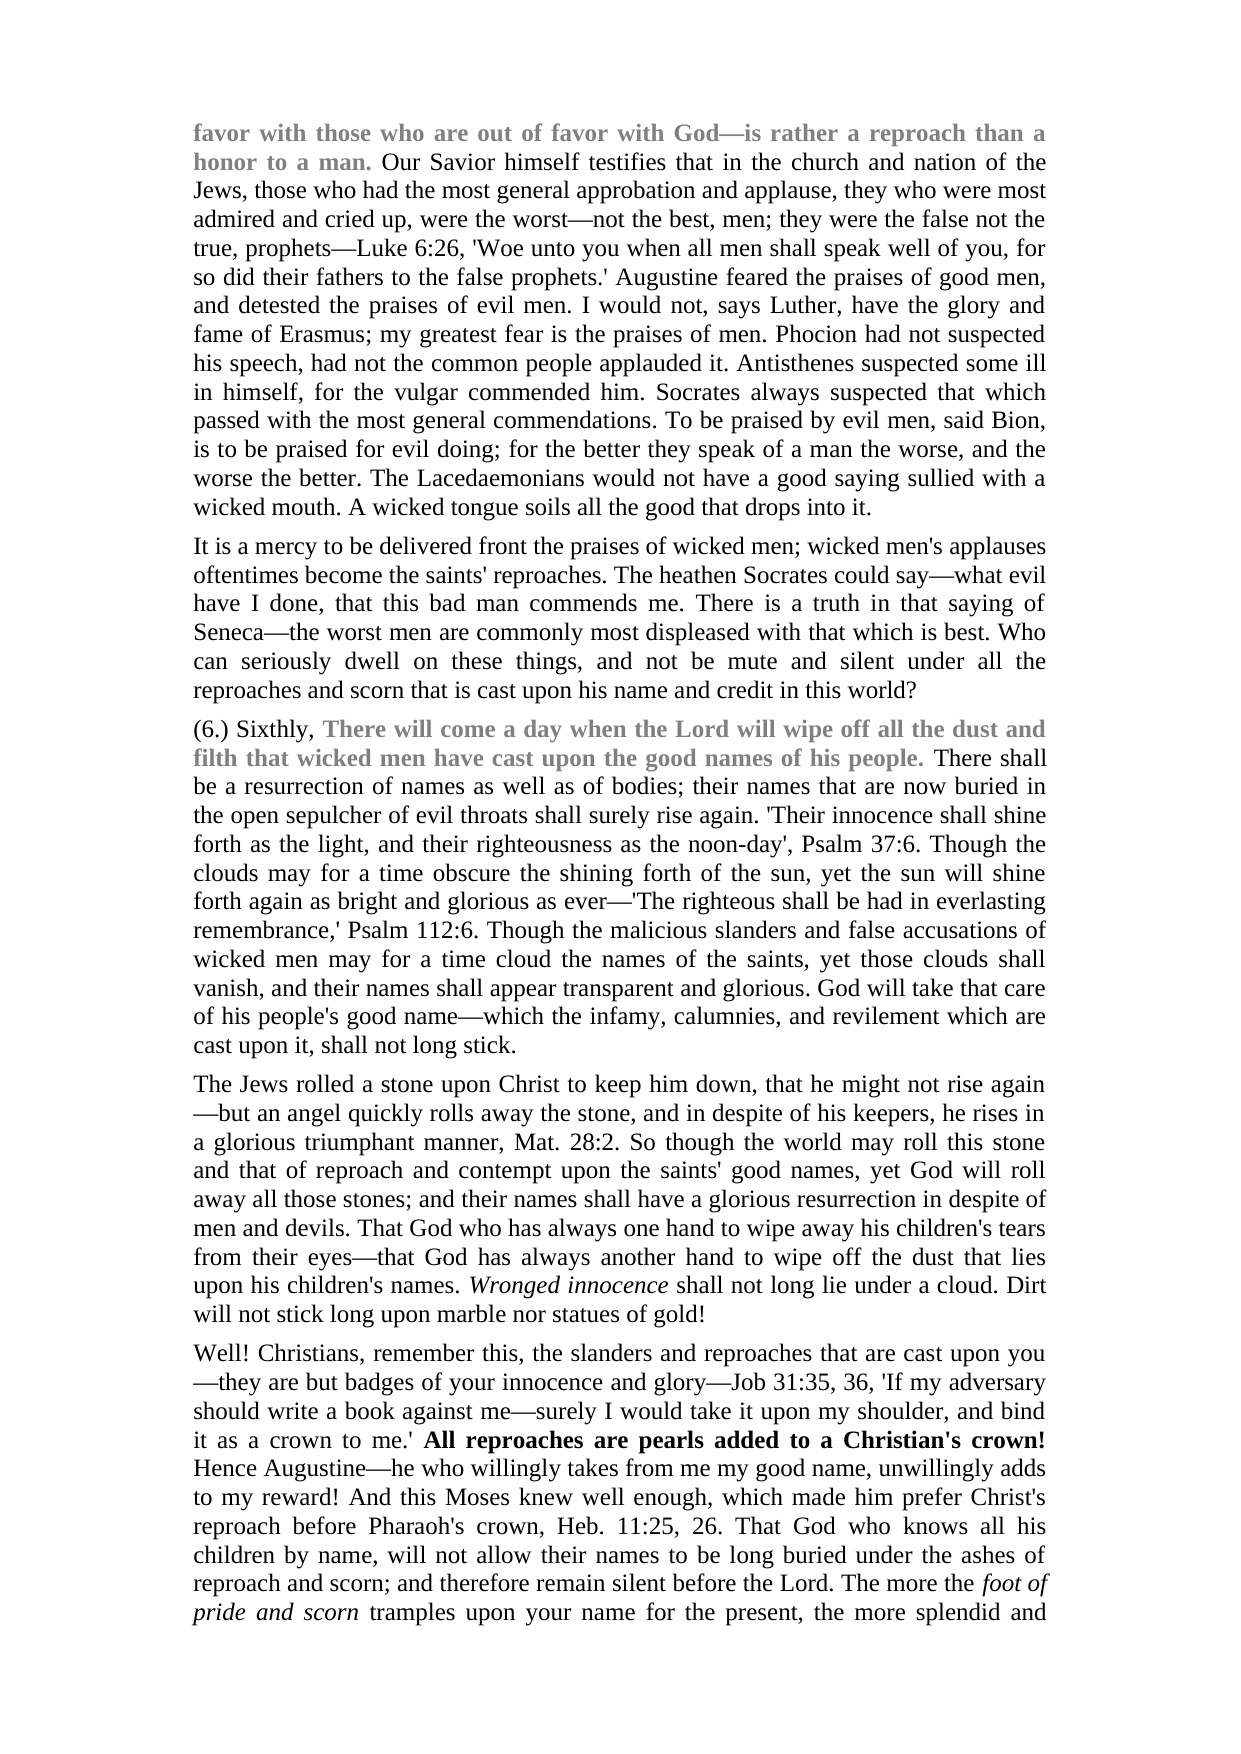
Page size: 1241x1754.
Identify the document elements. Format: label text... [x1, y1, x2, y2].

text The Jews rolled a stone upon Christ to keep him down, that he might not rise again—but an angel quickly rolls away the stone, and in despite of his keepers, he rises in a glorious triumphant manner, Mat. 28:2. So though the world may roll this stone and that of reproach and contempt upon the saints' good names, yet God will roll away all those stones; and their names shall have a glorious resurrection in despite of men and devils. That God who has always one hand to wipe away his children's tears from their eyes—that God has always another hand to wipe off the dust that lies upon his children's names. Wronged innocence shall not long lie under a cloud. Dirt will not stick long upon marble nor statues of gold! [193, 1069, 1047, 1328]
text (6.) Sixthly, There will come a day when the Lord will wipe off all the dust and filth that wicked men have cast upon the good names of his people. There shall be a resurrection of names as well as of bodies; their names that are now buried in the open sepulcher of evil throats shall surely rise again. 'Their innocence shall shine forth as the light, and their righteousness as the noon-day', Psalm 37:6. Though the clouds may for a time obscure the shining forth of the sun, yet the sun will shine forth again as bright and glorious as ever—'The righteous shall be had in everlasting remembrance,' Psalm 112:6. Though the malicious slanders and false accusations of wicked men may for a time cloud the names of the saints, yet those clouds shall vanish, and their names shall appear transparent and glorious. God will take that care of his people's good name—which the infamy, calumnies, and revilement which are cast upon it, shall not long stick. [193, 714, 1047, 1059]
text It is a mercy to be delivered front the praises of wicked men; wicked men's applauses oftentimes become the saints' reproaches. The heathen Socrates could say—what evil have I done, that this bad man commends me. There is a truth in that saying of Seneca—the worst men are commonly most displeased with that which is best. Who can seriously dwell on these things, and not be mute and silent under all the reproaches and scorn that is cast upon his name and credit in this world? [193, 531, 1047, 703]
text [193, 118, 1047, 521]
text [193, 1338, 1047, 1626]
